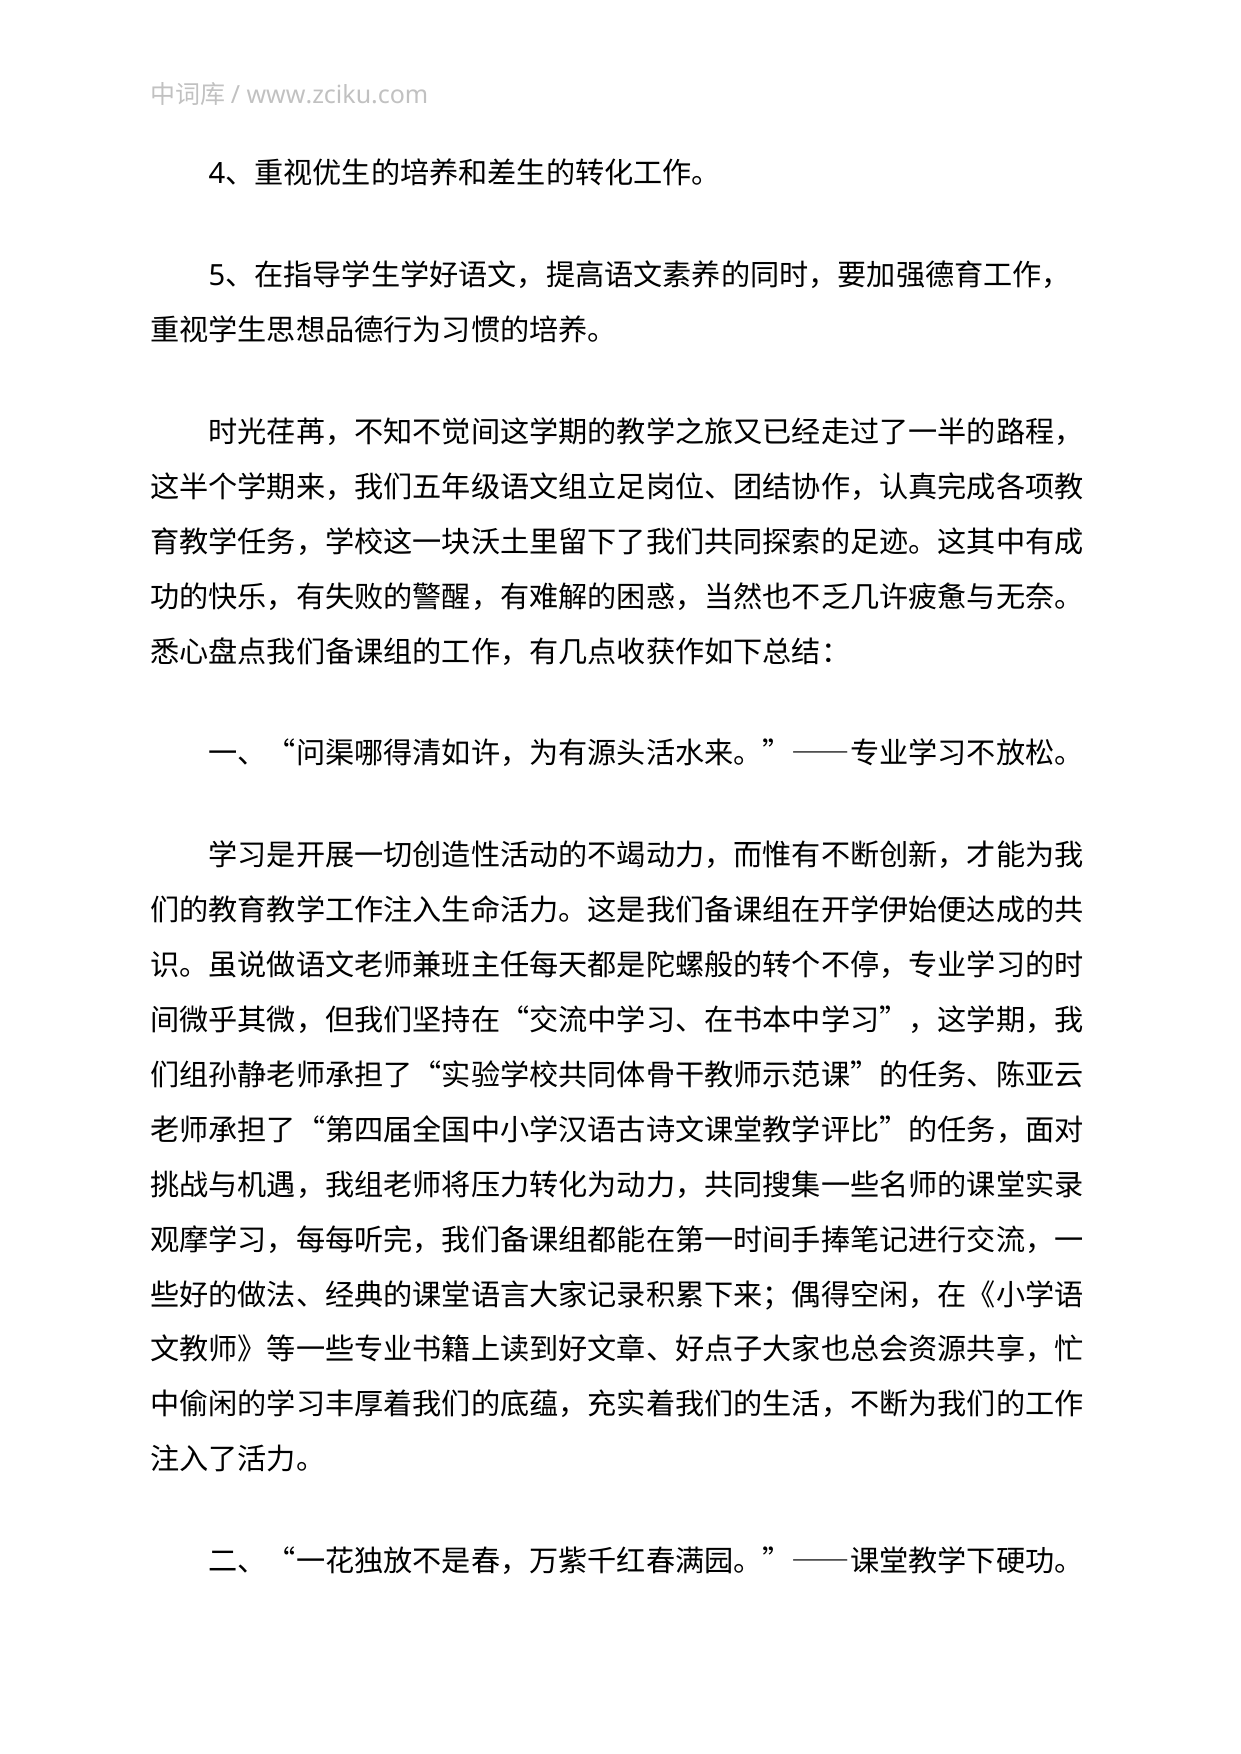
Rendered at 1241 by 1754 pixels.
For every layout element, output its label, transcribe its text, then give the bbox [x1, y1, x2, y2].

text 二、“一花独放不是春，万紫千红春满园。”——课堂教学下硬功。 [150, 1537, 1090, 1580]
text 时光荏苒，不知不觉间这学期的教学之旅又已经走过了一半的路程，这半个学期来，我们五年级语文组立足岗位、团结协作，认真完成各项教育教学任务，学校这一块沃土里留下了我们共同探索的足迹。这其中有成功的快乐，有失败的警醒，有难解的困惑，当然也不乏几许疲惫与无奈。悉心盘点我们备课组的工作，有几点收获作如下总结： [150, 409, 1090, 671]
text 学习是开展一切创造性活动的不竭动力，而惟有不断创新，才能为我们的教育教学工作注入生命活力。这是我们备课组在开学伊始便达成的共识。虽说做语文老师兼班主任每天都是陀螺般的转个不停，专业学习的时间微乎其微，但我们坚持在“交流中学习、在书本中学习”，这学期，我们组孙静老师承担了“实验学校共同体骨干教师示范课”的任务、陈亚云老师承担了“第四届全国中小学汉语古诗文课堂教学评比”的任务，面对挑战与机遇，我组老师将压力转化为动力，共同搜集一些名师的课堂实录观摩学习，每每听完，我们备课组都能在第一时间手捧笔记进行交流，一些好的做法、经典的课堂语言大家记录积累下来；偶得空闲，在《小学语文教师》等一些专业书籍上读到好文章、好点子大家也总会资源共享，忙中偷闲的学习丰厚着我们的底蕴，充实着我们的生活，不断为我们的工作注入了活力。 [150, 832, 1090, 1478]
text 5、在指导学生学好语文，提高语文素养的同时，要加强德育工作，重视学生思想品德行为习惯的培养。 [150, 252, 1090, 349]
text 4、重视优生的培养和差生的转化工作。 [150, 150, 1090, 192]
text 一、“问渠哪得清如许，为有源头活水来。”——专业学习不放松。 [150, 730, 1090, 772]
